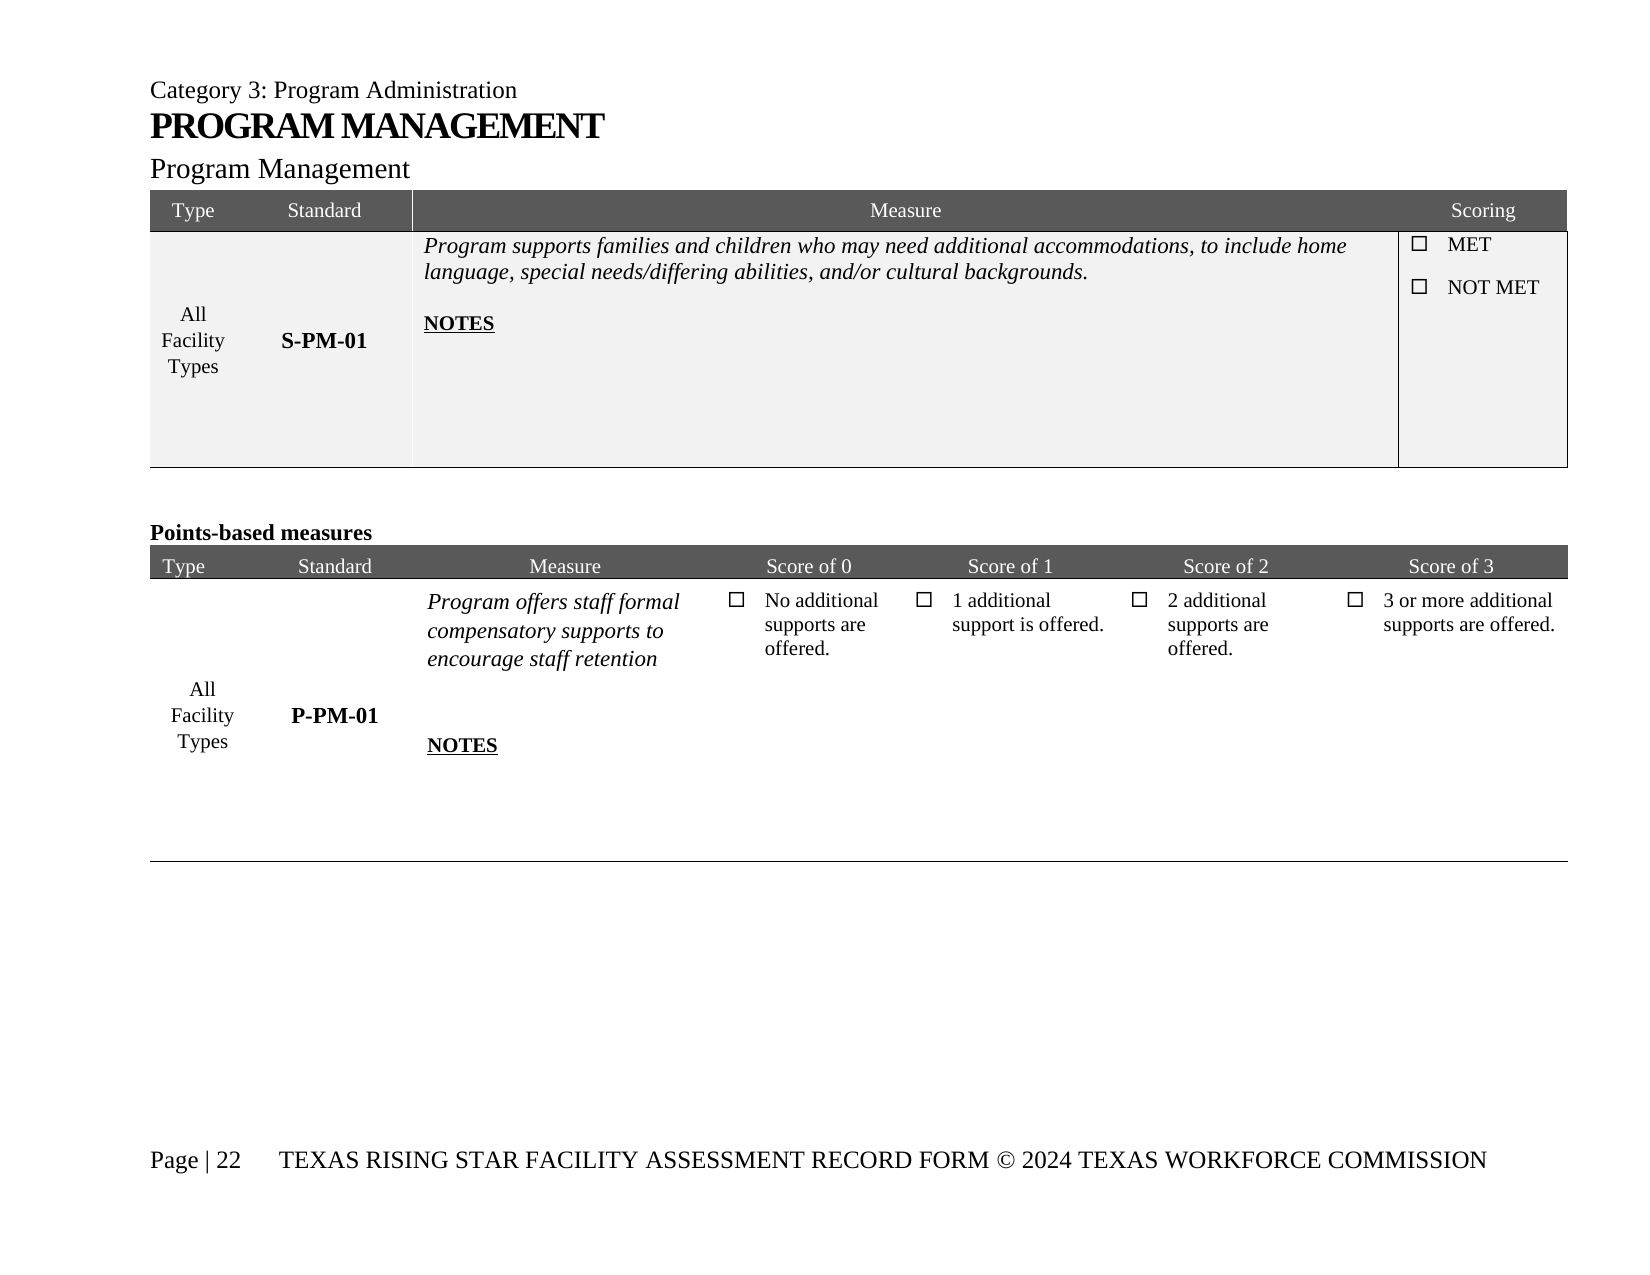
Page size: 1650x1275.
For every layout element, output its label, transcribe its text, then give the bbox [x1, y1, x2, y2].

table_header Standard [255, 545, 415, 578]
table_cell S-PM-01 [236, 232, 412, 467]
table_cell Program offers staff formal compensatory supports to encourage staff retention NOTES [415, 579, 715, 861]
table_header Type [150, 545, 255, 578]
subtitle Program Management [150, 151, 1500, 184]
table_header Standard [236, 190, 412, 231]
table_cell P-PM-01 [255, 579, 415, 861]
table_header Type [150, 190, 236, 231]
table_header Scoring [1399, 190, 1567, 231]
table_header Measure [415, 545, 715, 578]
table_cell All Facility Types [150, 232, 236, 467]
table_cell Program supports families and children who may need additional accommodations, to include home language, special needs/differing abilities, and/or cultural backgrounds. NOTES [413, 232, 1398, 467]
text Points-based measures [150, 519, 1500, 545]
table_cell No additional supports are offered. [715, 579, 903, 861]
table_cell All Facility Types [150, 579, 255, 861]
table_header Score of 3 [1334, 545, 1568, 578]
table_header Measure [413, 190, 1399, 231]
table_header Score of 1 [903, 545, 1118, 578]
table_header Score of 2 [1118, 545, 1334, 578]
table_cell 2 additional supports are offered. [1118, 579, 1334, 861]
table_cell MET NOT MET [1399, 232, 1567, 467]
table_header Score of 0 [715, 545, 903, 578]
table_cell 1 additional support is offered. [903, 579, 1118, 861]
table_cell 3 or more additional supports are offered. [1334, 579, 1568, 861]
